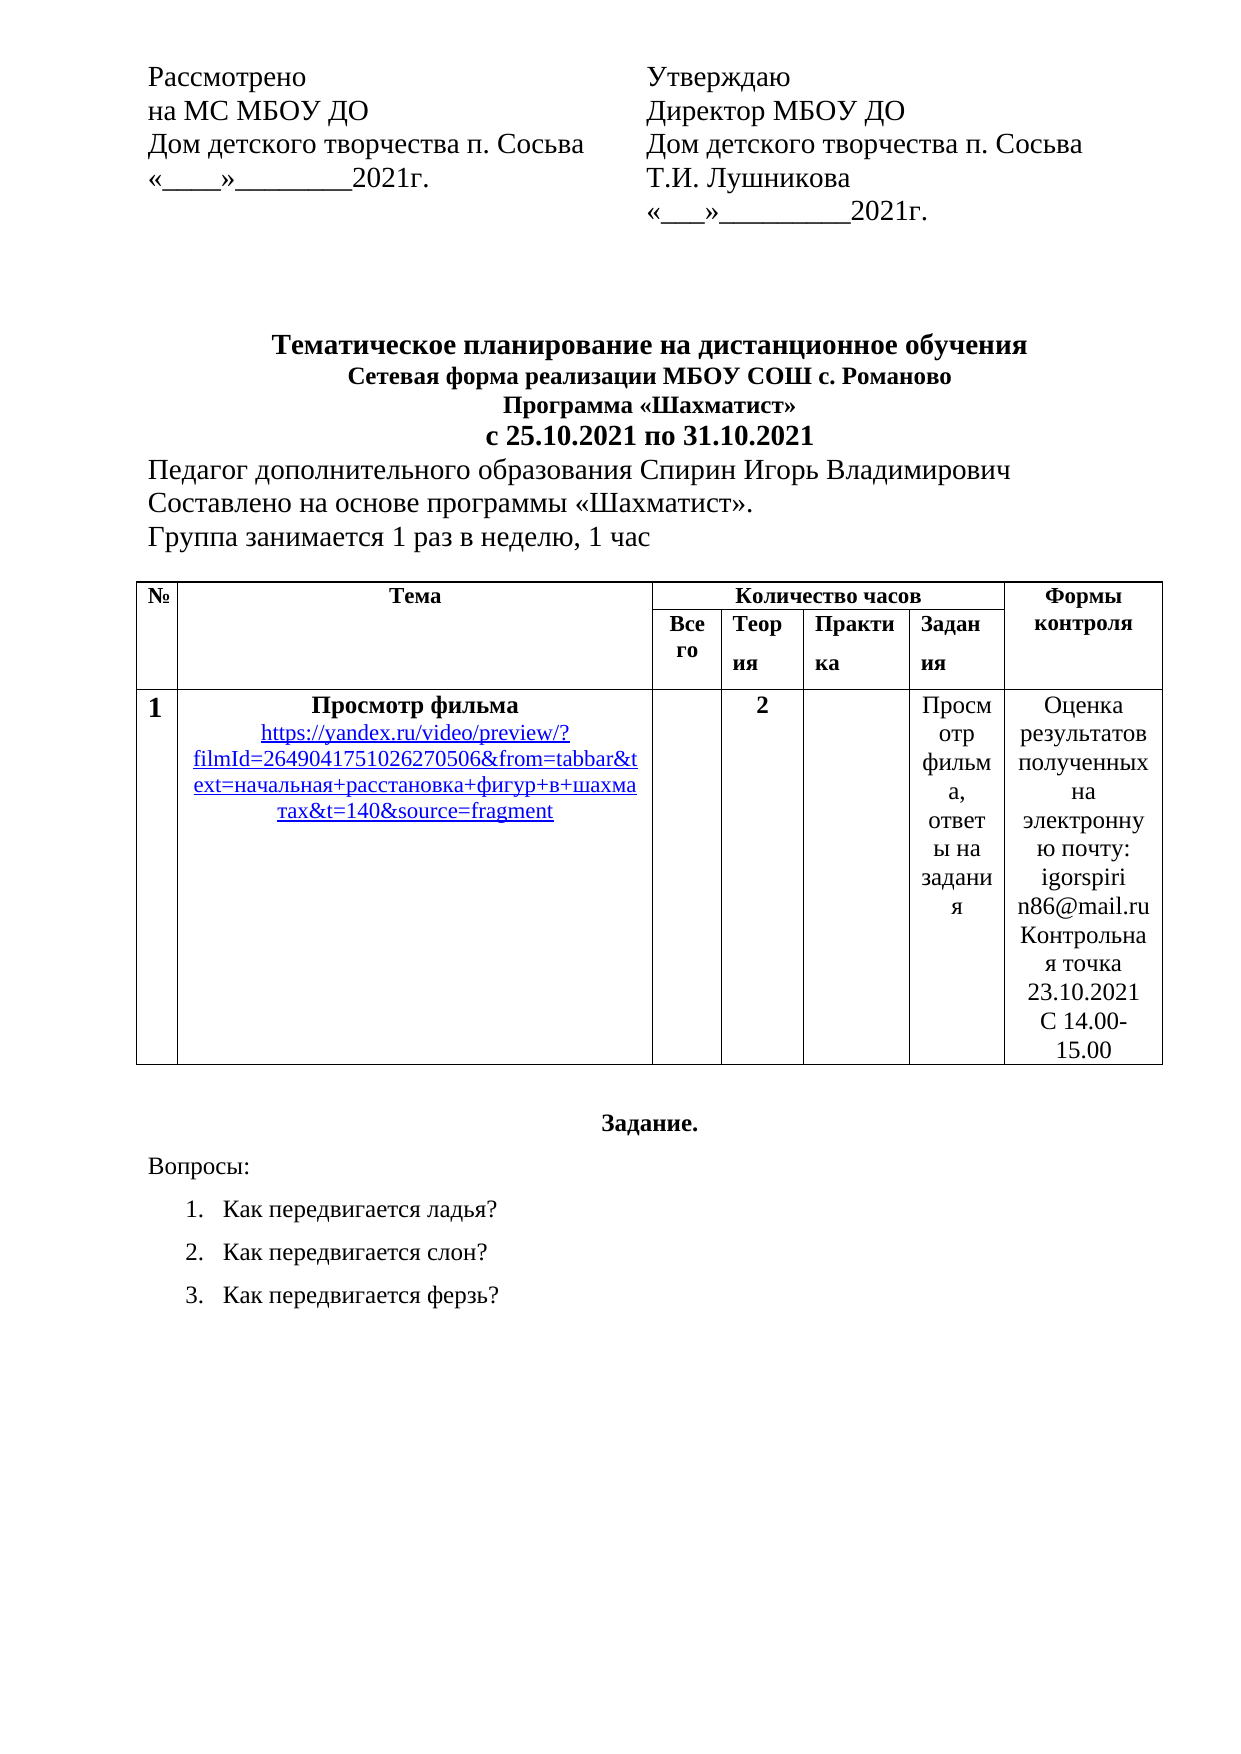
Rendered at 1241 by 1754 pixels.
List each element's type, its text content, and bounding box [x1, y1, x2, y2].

table_cell Всего [653, 610, 721, 689]
text Тематическое планирование на дистанционное обучения [148, 327, 1152, 361]
table_cell Оценка результатов полученных на электронную почту: igorspirin86@mail.ru Контрольная точка 23.10.2021 С 14.00-15.00 [1005, 690, 1162, 1063]
table_header Количество часов [653, 583, 1004, 609]
text Педагог дополнительного образования Спирин Игорь Владимирович [148, 452, 1152, 486]
text с 25.10.2021 по 31.10.2021 [148, 418, 1152, 452]
text Задание. [148, 1108, 1152, 1136]
text Вопросы: [148, 1151, 1152, 1179]
table_cell Теория [722, 610, 803, 689]
table_cell 1 [137, 690, 177, 1063]
table_cell [804, 690, 909, 1063]
table_header Тема [178, 583, 652, 689]
list Как передвигается слон? [185, 1237, 1152, 1266]
table_header Рассмотрено на МС МБОУ ДО Дом детского творчества п. Сосьва «____»________2021г. [136, 59, 635, 227]
list Как передвигается ладья? [185, 1194, 1152, 1223]
table_header Утверждаю Директор МБОУ ДО Дом детского творчества п. Сосьва Т.И. Лушникова «___»_________2021г. [635, 59, 1133, 227]
table_header № [137, 583, 177, 689]
text Сетевая форма реализации МБОУ СОШ с. Романово [148, 361, 1152, 390]
text Группа занимается 1 раз в неделю, 1 час [148, 519, 1152, 553]
table_cell Просмотр фильма, ответы на задания [910, 690, 1004, 1063]
text Составлено на основе программы «Шахматист». [148, 486, 1152, 519]
table_cell Практика [804, 610, 909, 689]
list Как передвигается ферзь? [185, 1280, 1152, 1309]
table_cell [653, 690, 721, 1063]
table_cell 2 [722, 690, 803, 1063]
table_cell Просмотр фильма https://yandex.ru/video/preview/?filmId=2649041751026270506&from=tabbar&text=начальная+расстановка+фигур+в+шахматах&t=140&source=fragment [178, 690, 652, 1063]
table_cell Задания [910, 610, 1004, 689]
table_header Формы контроля [1005, 583, 1162, 689]
text Программа «Шахматист» [148, 390, 1152, 418]
